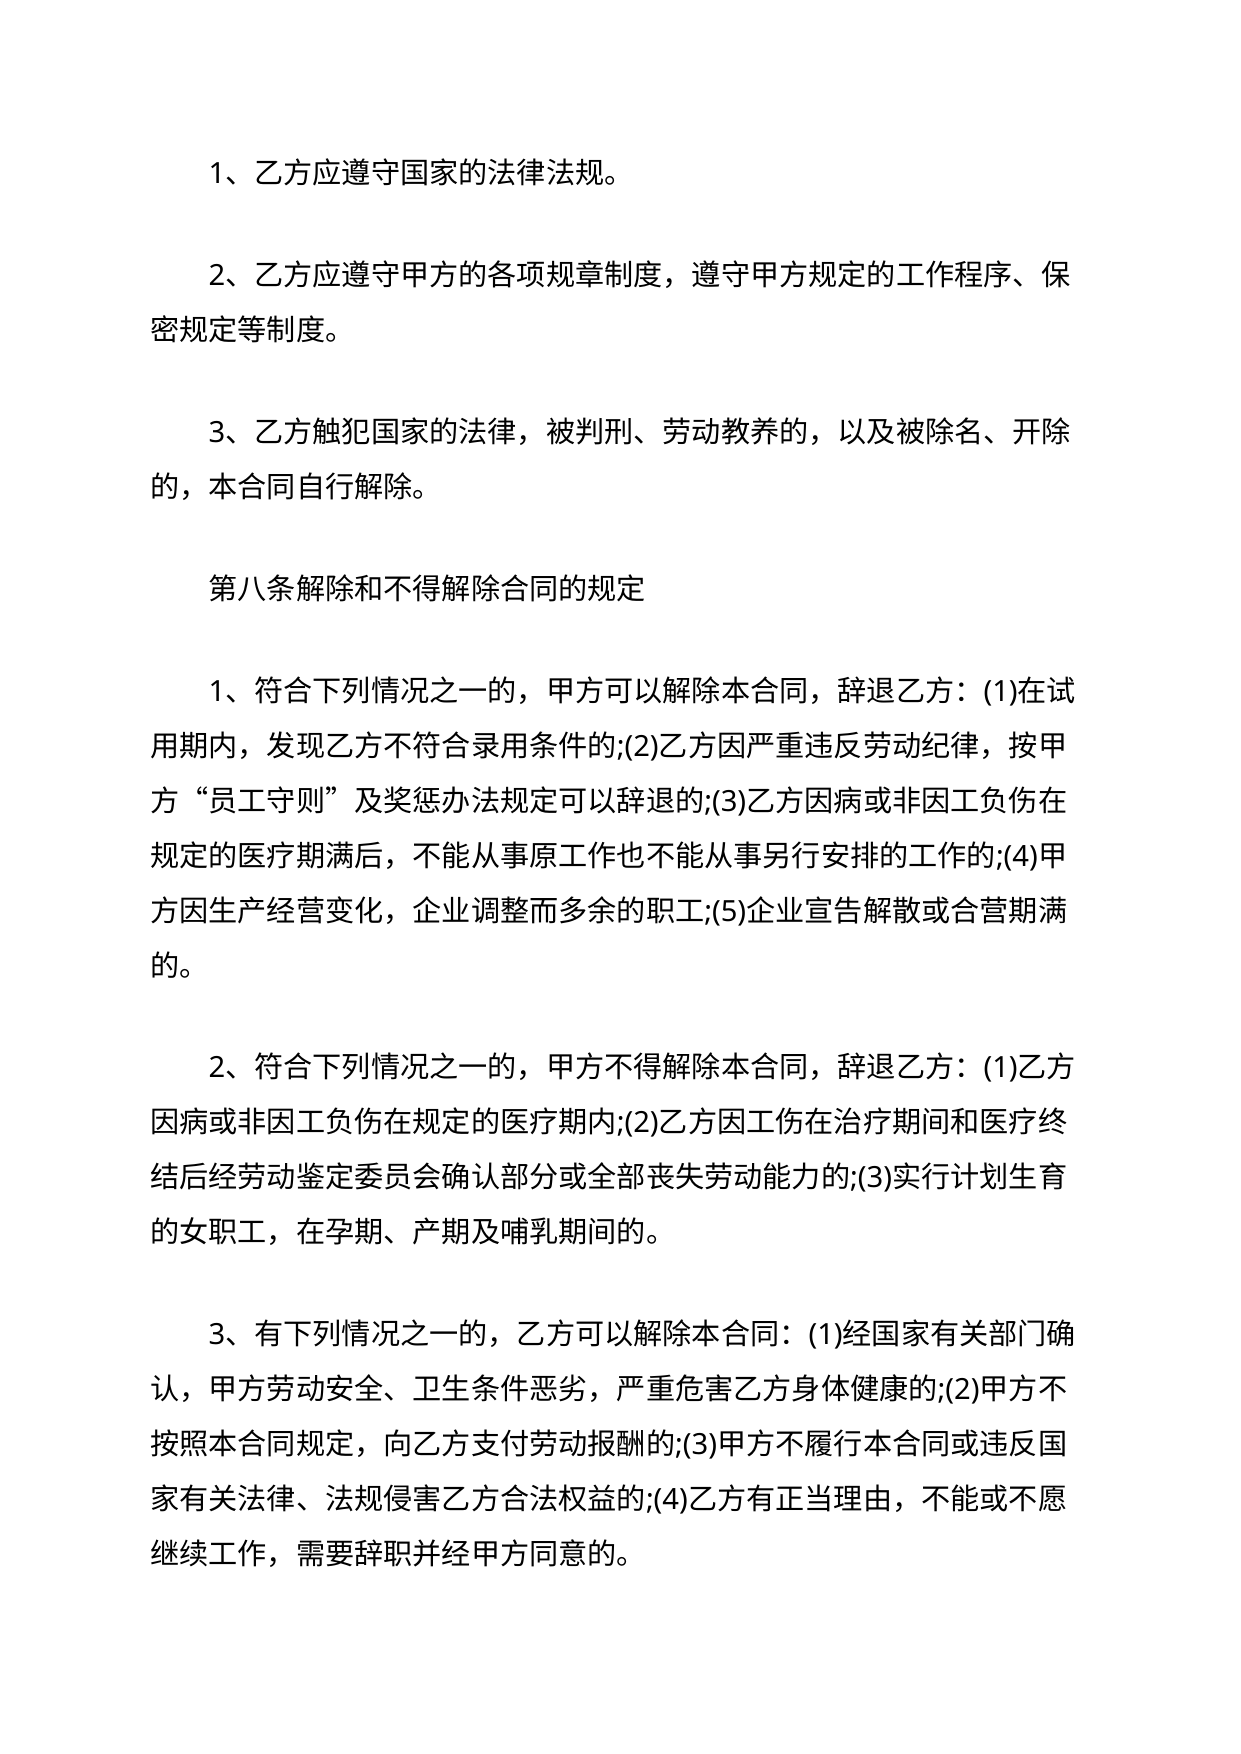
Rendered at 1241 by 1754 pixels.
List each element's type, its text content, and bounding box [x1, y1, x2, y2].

text 2、乙方应遵守甲方的各项规章制度，遵守甲方规定的工作程序、保密规定等制度。 [150, 252, 1090, 349]
text 第八条解除和不得解除合同的规定 [150, 566, 1090, 608]
text 3、乙方触犯国家的法律，被判刑、劳动教养的，以及被除名、开除的，本合同自行解除。 [150, 409, 1090, 506]
text 1、符合下列情况之一的，甲方可以解除本合同，辞退乙方：(1)在试用期内，发现乙方不符合录用条件的;(2)乙方因严重违反劳动纪律，按甲方“员工守则”及奖惩办法规定可以辞退的;(3)乙方因病或非因工负伤在规定的医疗期满后，不能从事原工作也不能从事另行安排的工作的;(4)甲方因生产经营变化，企业调整而多余的职工;(5)企业宣告解散或合营期满的。 [150, 667, 1090, 984]
text 3、有下列情况之一的，乙方可以解除本合同：(1)经国家有关部门确认，甲方劳动安全、卫生条件恶劣，严重危害乙方身体健康的;(2)甲方不按照本合同规定，向乙方支付劳动报酬的;(3)甲方不履行本合同或违反国家有关法律、法规侵害乙方合法权益的;(4)乙方有正当理由，不能或不愿继续工作，需要辞职并经甲方同意的。 [150, 1311, 1090, 1573]
text 1、乙方应遵守国家的法律法规。 [150, 150, 1090, 192]
text 2、符合下列情况之一的，甲方不得解除本合同，辞退乙方：(1)乙方因病或非因工负伤在规定的医疗期内;(2)乙方因工伤在治疗期间和医疗终结后经劳动鉴定委员会确认部分或全部丧失劳动能力的;(3)实行计划生育的女职工，在孕期、产期及哺乳期间的。 [150, 1044, 1090, 1251]
